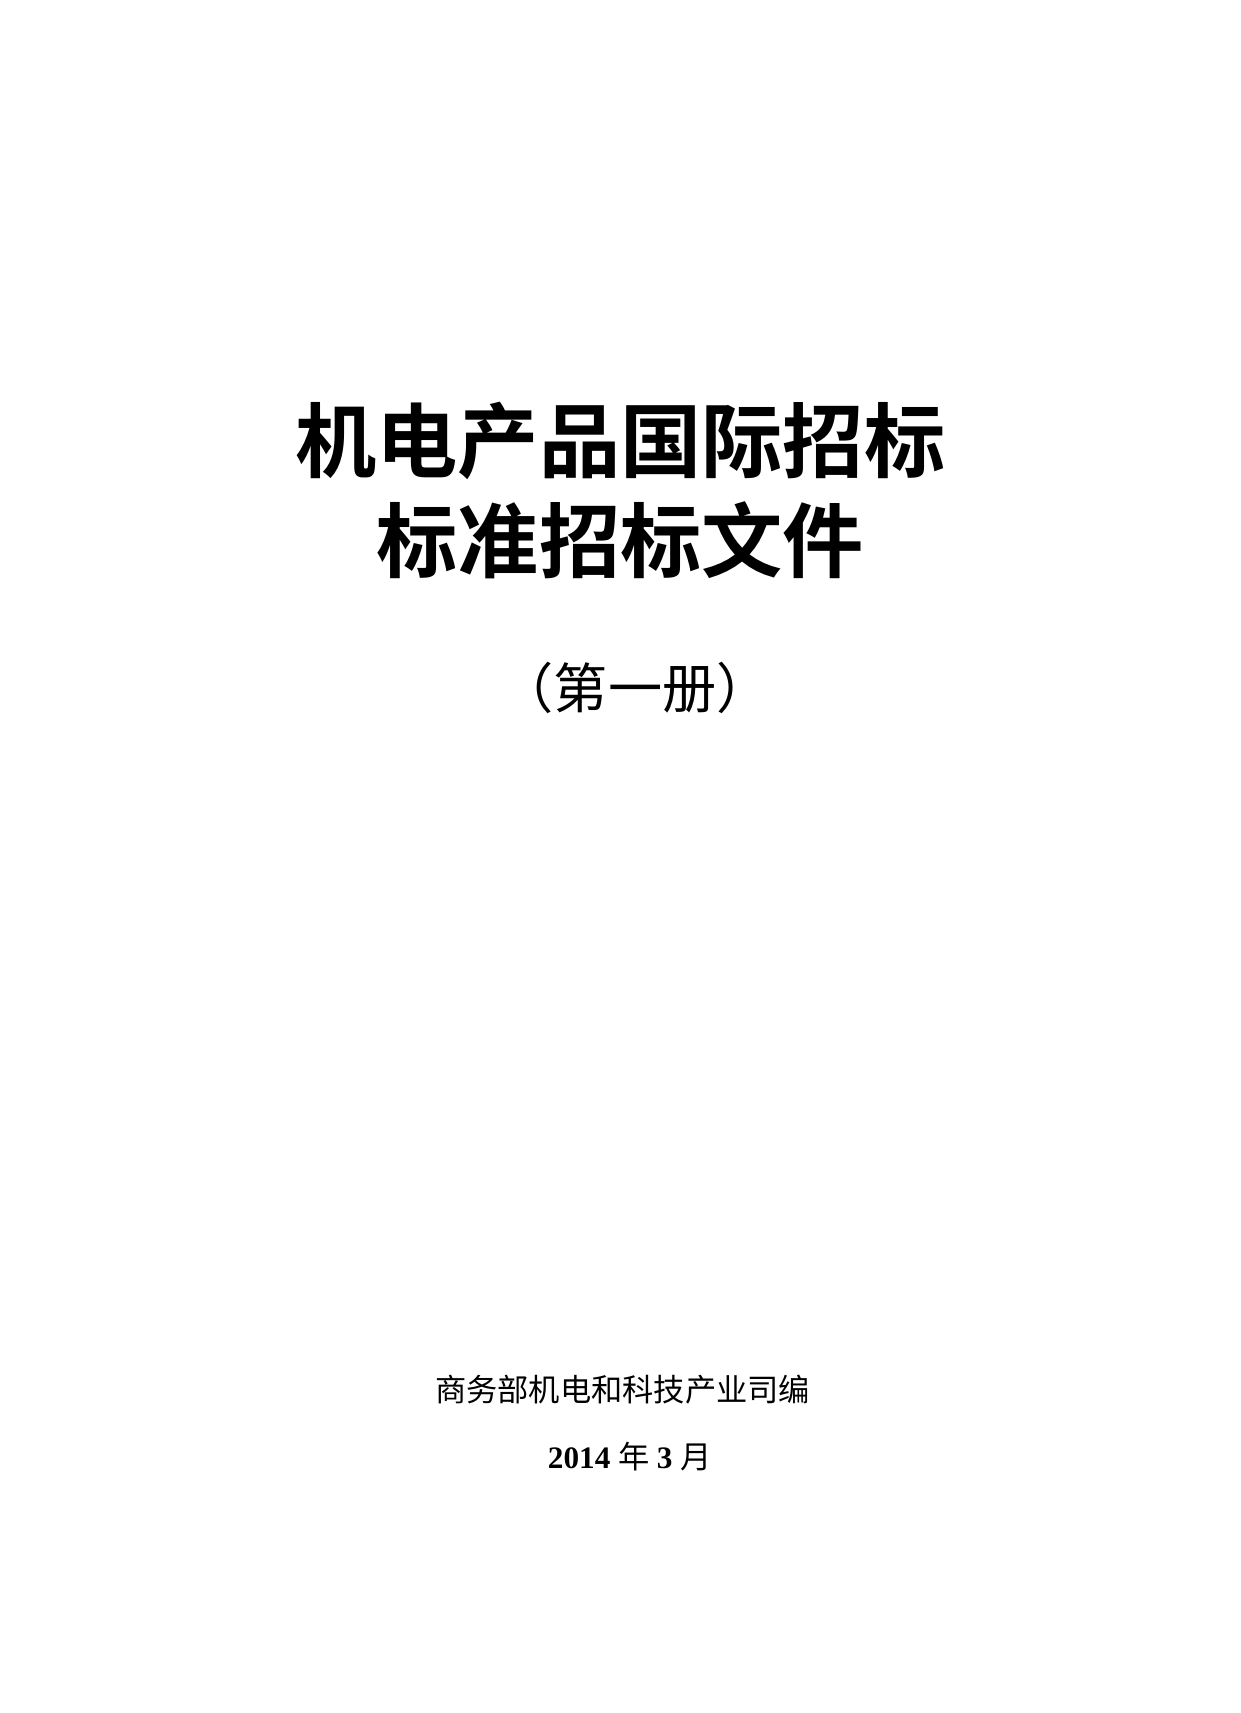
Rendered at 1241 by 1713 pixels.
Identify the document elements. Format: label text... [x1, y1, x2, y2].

text 商务部机电和科技产业司编 [435, 1369, 1240, 1409]
text 机电产品国际招标 [0, 391, 1240, 491]
text （第一册） [499, 665, 1240, 719]
text 标准招标文件 [0, 491, 1240, 591]
text 2014 年 3 月 [548, 1434, 1240, 1477]
